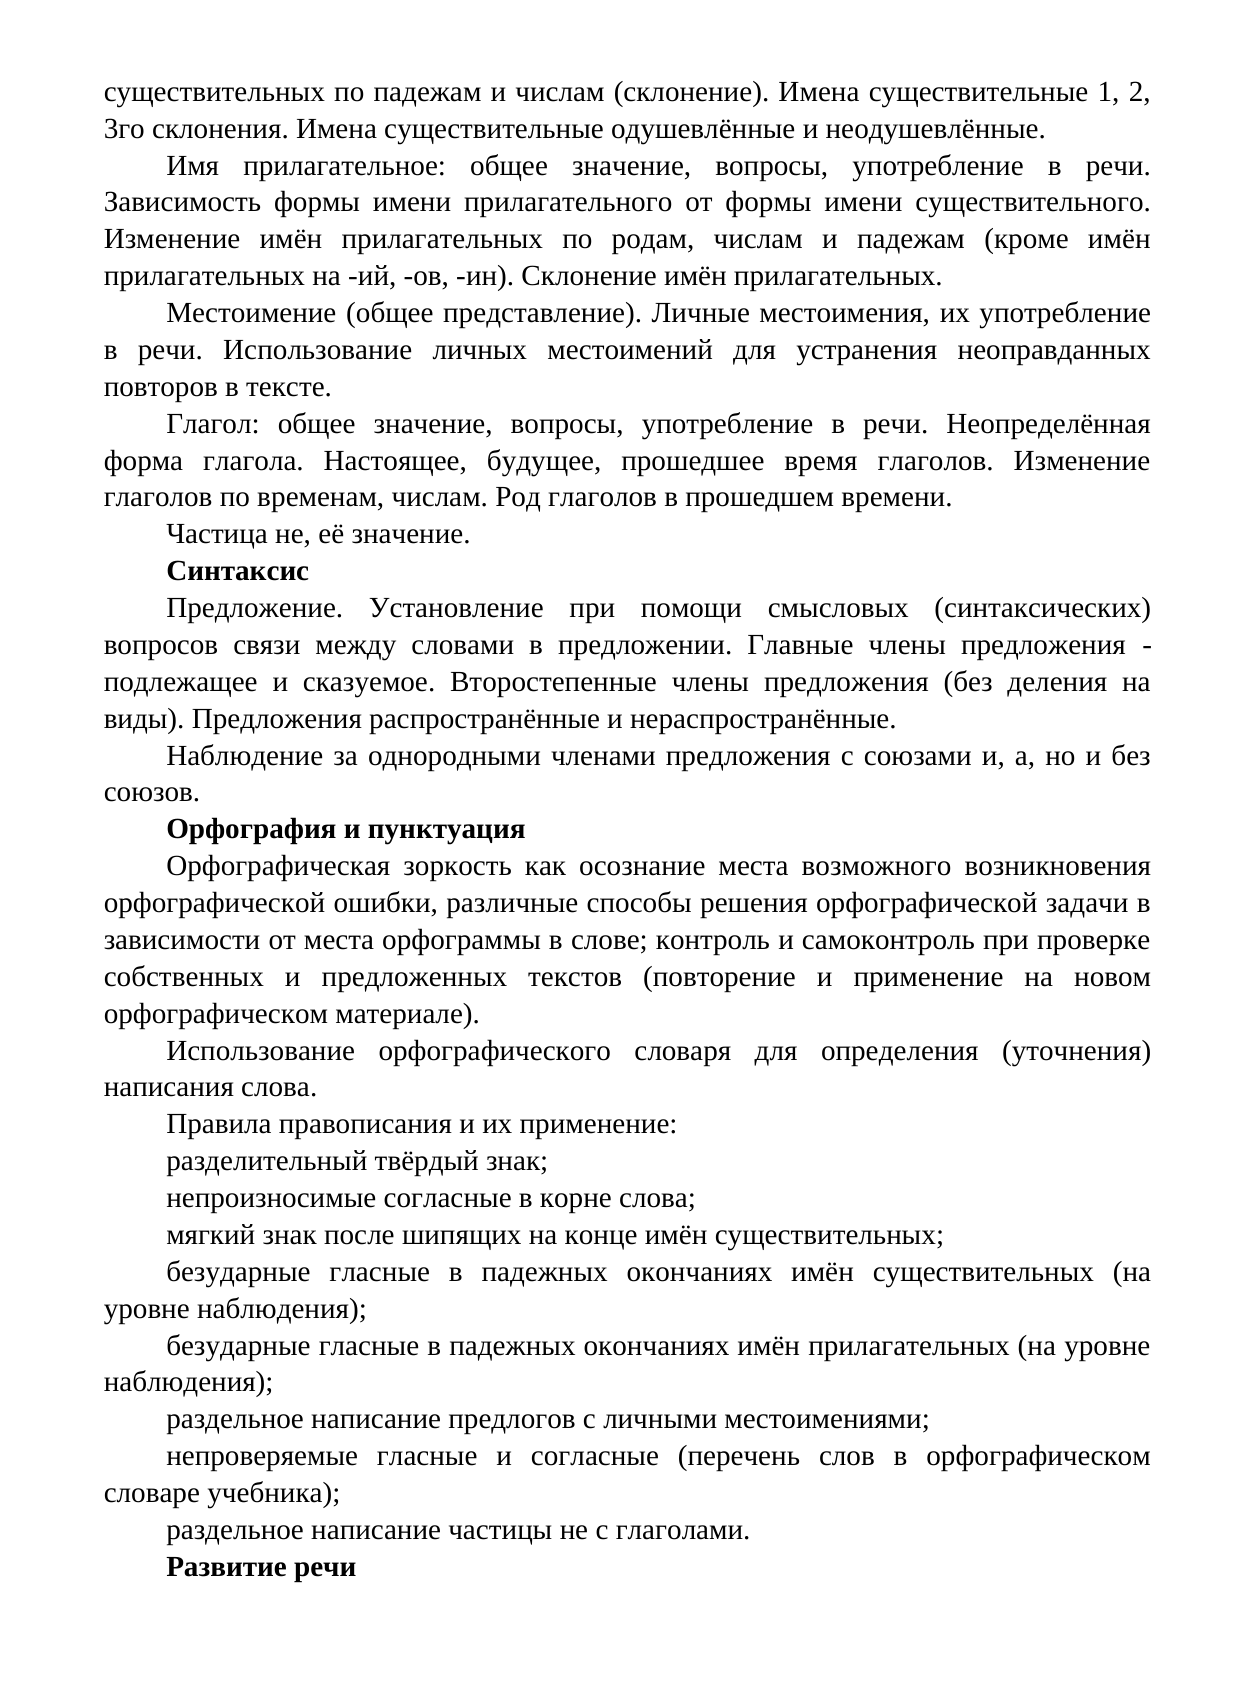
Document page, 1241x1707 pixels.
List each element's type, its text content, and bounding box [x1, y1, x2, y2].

text Имя прилагательное: общее значение, вопросы, употребление в речи. Зависимость формы имени прилагательного от формы имени существительного. Изменение имён прилагательных по родам, числам и падежам (кроме имён прилагательных на -ий, -ов, -ин). Склонение имён прилагательных. [103, 148, 1152, 292]
text Синтаксис [103, 553, 1152, 587]
text Развитие речи [103, 1549, 1152, 1582]
text Частица не, её значение. [103, 516, 1152, 550]
text Использование орфографического словаря для определения (уточнения) написания слова. [103, 1033, 1152, 1103]
text Орфография и пунктуация [103, 811, 1152, 845]
text непроизносимые согласные в корне слова; [103, 1180, 1152, 1214]
text Местоимение (общее представление). Личные местоимения, их употребление в речи. Использование личных местоимений для устранения неоправданных повторов в тексте. [103, 295, 1152, 402]
text Орфографическая зоркость как осознание места возможного возникновения орфографической ошибки, различные способы решения орфографической задачи в зависимости от места орфограммы в слове; контроль и самоконтроль при проверке собственных и предложенных текстов (повторение и применение на новом орфографическом материале). [103, 848, 1152, 1029]
text Наблюдение за однородными членами предложения с союзами и, а, но и без союзов. [103, 738, 1152, 808]
text безударные гласные в падежных окончаниях имён существительных (на уровне наблюдения); [103, 1254, 1152, 1324]
text непроверяемые гласные и согласные (перечень слов в орфографическом словаре учебника); [103, 1438, 1152, 1509]
text Глагол: общее значение, вопросы, употребление в речи. Неопределённая форма глагола. Настоящее, будущее, прошедшее время глаголов. Изменение глаголов по временам, числам. Род глаголов в прошедшем времени. [103, 406, 1152, 513]
text разделительный твёрдый знак; [103, 1143, 1152, 1177]
text мягкий знак после шипящих на конце имён существительных; [103, 1217, 1152, 1251]
text Предложение. Установление при помощи смысловых (синтаксических) вопросов связи между словами в предложении. Главные члены предложения ‑ подлежащее и сказуемое. Второстепенные члены предложения (без деления на виды). Предложения распространённые и нераспространённые. [103, 590, 1152, 734]
text раздельное написание частицы не с глаголами. [103, 1512, 1152, 1546]
text Правила правописания и их применение: [103, 1106, 1152, 1140]
text раздельное написание предлогов с личными местоимениями; [103, 1401, 1152, 1435]
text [103, 74, 1152, 144]
text безударные гласные в падежных окончаниях имён прилагательных (на уровне наблюдения); [103, 1328, 1152, 1398]
